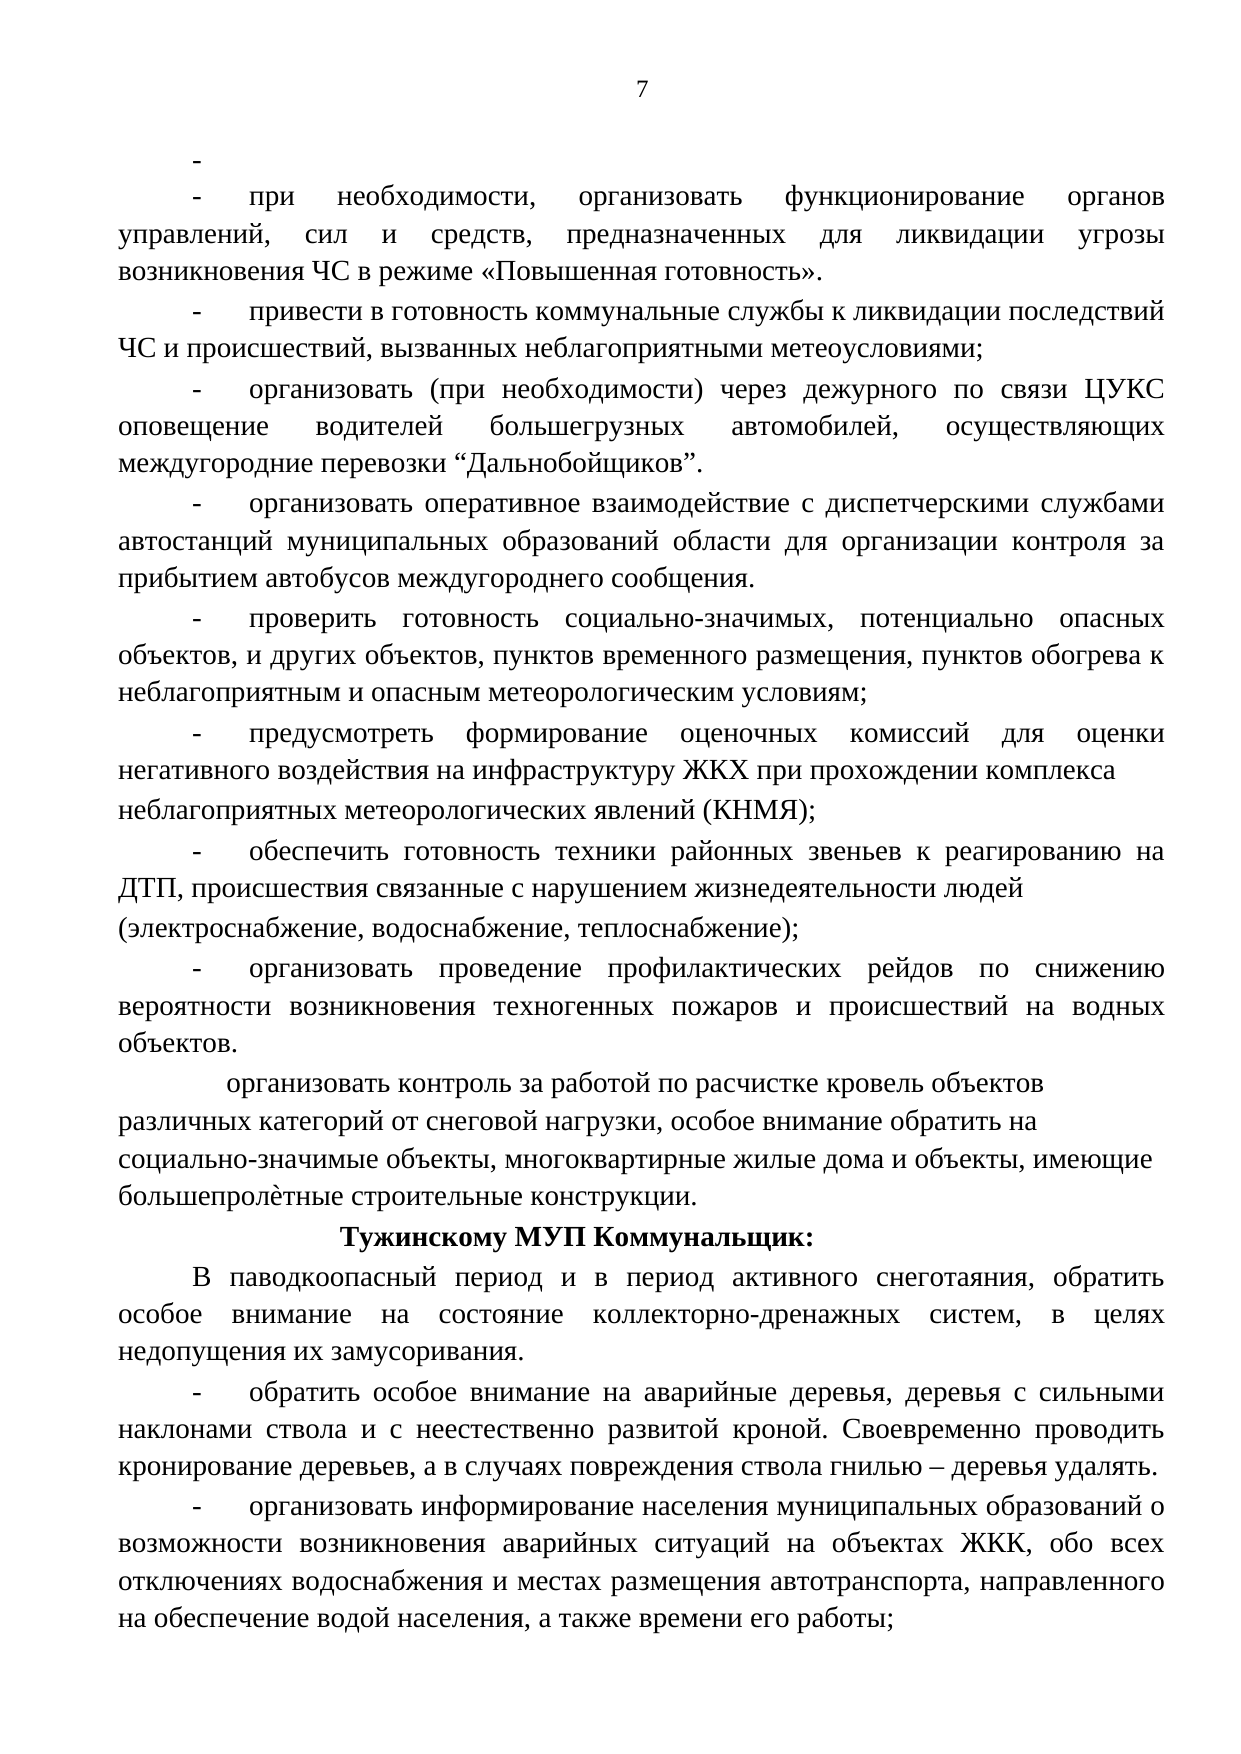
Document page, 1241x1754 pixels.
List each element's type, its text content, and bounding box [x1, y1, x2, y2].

list организовать оперативное взаимодействие с диспетчерскими службами автостанций муниципальных образований области для организации контроля за прибытием автобусов междугороднего сообщения. [118, 485, 1166, 593]
list проверить готовность социально-значимых, потенциально опасных объектов, и других объектов, пунктов временного размещения, пунктов обогрева к неблагоприятным и опасным метеорологическим условиям; [118, 600, 1166, 708]
text неблагоприятных метеорологических явлений (КНМЯ); [118, 792, 1166, 826]
list при необходимости, организовать функционирование органов управлений, сил и средств, предназначенных для ликвидации угрозы возникновения ЧС в режиме «Повышенная готовность». [118, 178, 1166, 286]
list организовать проведение профилактических рейдов по снижению вероятности возникновения техногенных пожаров и происшествий на водных объектов. [118, 950, 1166, 1058]
list предусмотреть формирование оценочных комиссий для оценки негативного воздействия на инфраструктуру ЖКХ при прохождении комплекса [118, 715, 1166, 786]
list обратить особое внимание на аварийные деревья, деревья с сильными наклонами ствола и с неестественно развитой кроной. Своевременно проводить кронирование деревьев, а в случаях повреждения ствола гнилью – деревья удалять. [118, 1374, 1166, 1482]
list обеспечить готовность техники районных звеньев к реагированию на ДТП, происшествия связанные с нарушением жизнедеятельности людей [118, 833, 1166, 903]
list организовать (при необходимости) через дежурного по связи ЦУКС оповещение водителей большегрузных автомобилей, осуществляющих междугородние перевозки “Дальнобойщиков”. [118, 371, 1166, 479]
text (электроснабжение, водоснабжение, теплоснабжение); [118, 910, 1166, 944]
list организовать информирование населения муниципальных образований о возможности возникновения аварийных ситуаций на объектах ЖКК, обо всех отключениях водоснабжения и местах размещения автотранспорта, направленного на обеспечение водой населения, а также времени его работы; [118, 1488, 1166, 1633]
text В паводкоопасный период и в период активного снеготаяния, обратить особое внимание на состояние коллекторно-дренажных систем, в целях недопущения их замусоривания. [118, 1259, 1166, 1367]
text Тужинскому МУП Коммунальщик: [101, 1219, 1166, 1252]
text организовать контроль за работой по расчистке кровель объектов различных категорий от снеговой нагрузки, особое внимание обратить на социально-значимые объекты, многоквартирные жилые дома и объекты, имеющие большепролѐтные строительные конструкции. [118, 1065, 1183, 1212]
list привести в готовность коммунальные службы к ликвидации последствий ЧС и происшествий, вызванных неблагоприятными метеоусловиями; [118, 293, 1166, 364]
